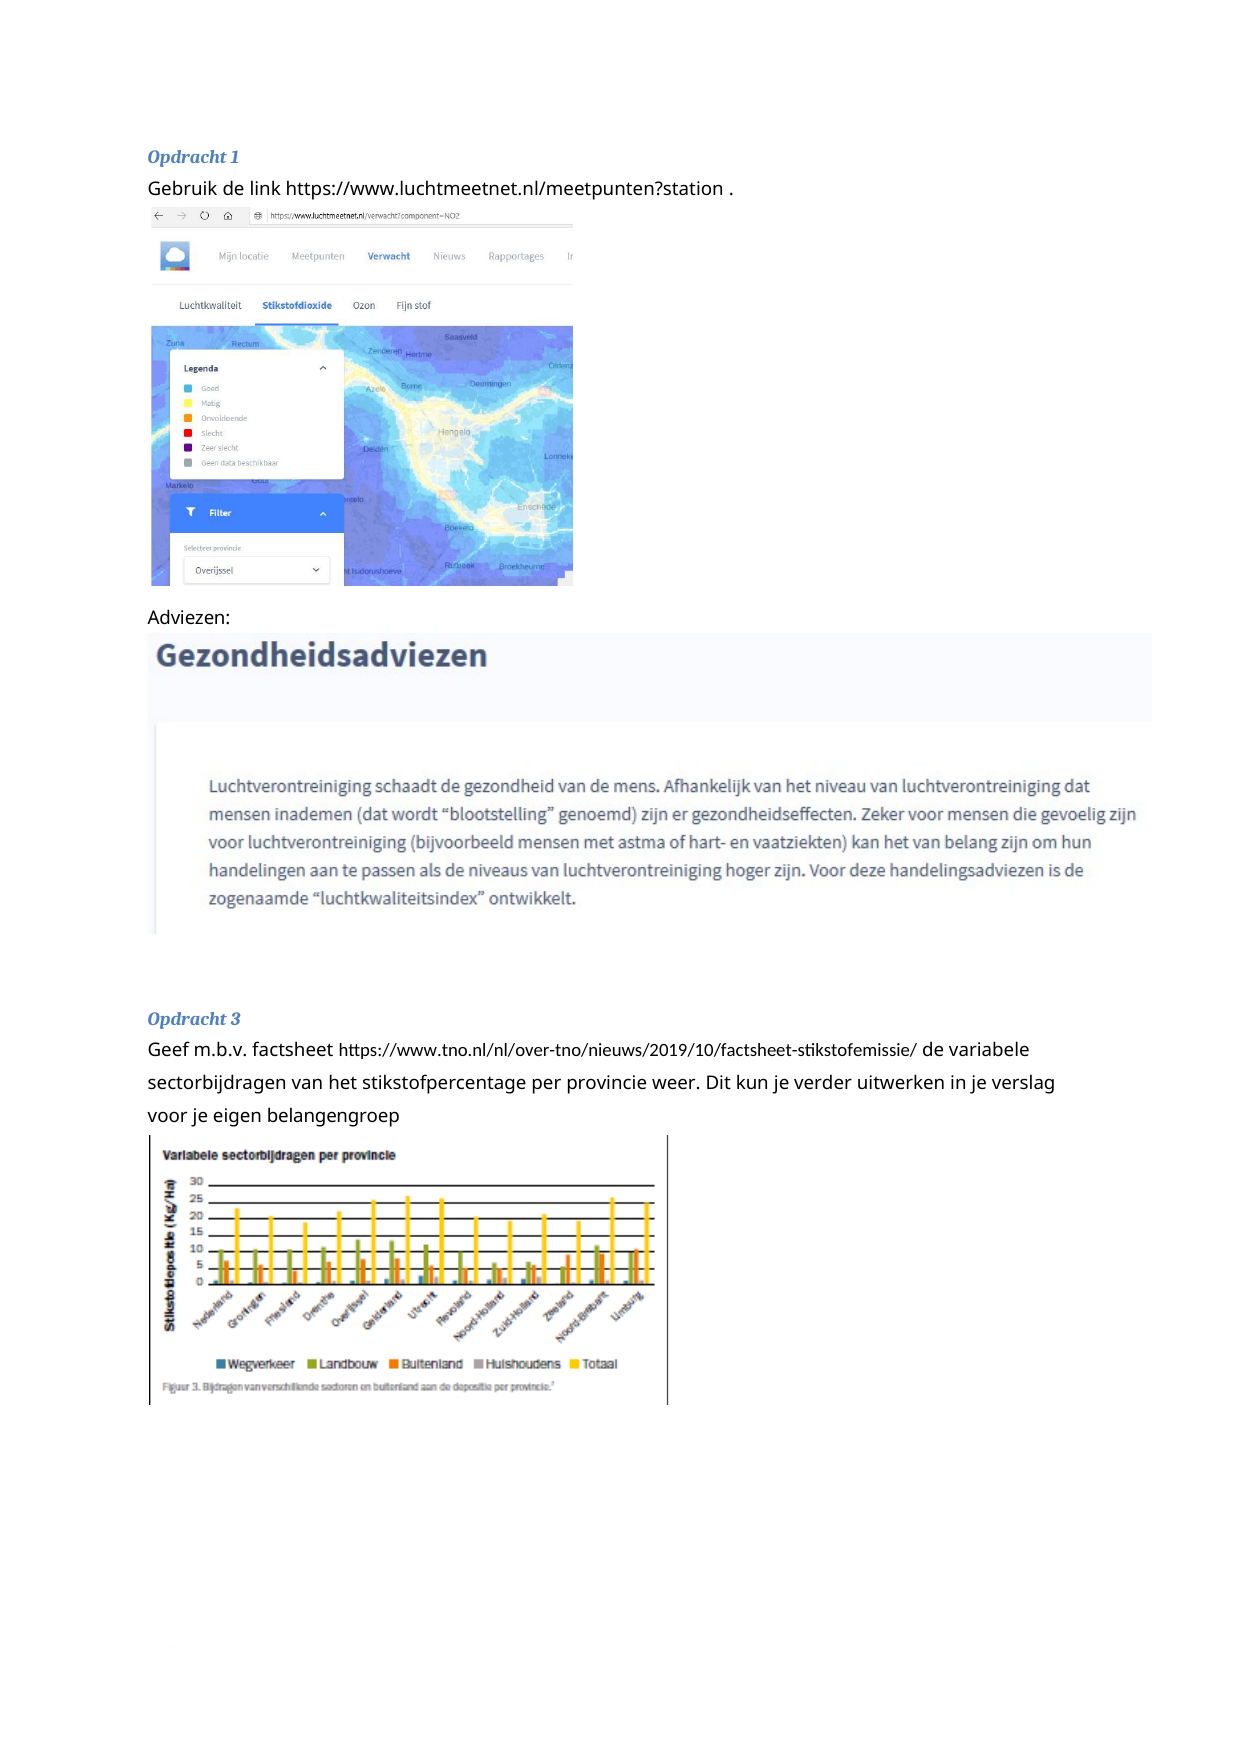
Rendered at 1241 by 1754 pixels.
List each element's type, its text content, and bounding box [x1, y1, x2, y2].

subtitle Opdracht 1 [147, 147, 1163, 169]
picture [149, 1135, 669, 1405]
text Adviezen: [147, 604, 1163, 630]
picture [147, 633, 1152, 934]
text Gebruik de link https://www.luchtmeetnet.nl/meetpunten?station . [147, 175, 1163, 201]
subtitle Opdracht 3 [147, 1008, 1163, 1030]
picture [151, 207, 573, 586]
text Geef m.b.v. factsheet https://www.tno.nl/nl/over-tno/nieuws/2019/10/factsheet-stikstofemissie/ de variabele sectorbijdragen van het stikstofpercentage per provincie weer. Dit kun je verder uitwerken in je verslag voor je eigen belangengroep [147, 1036, 1093, 1128]
